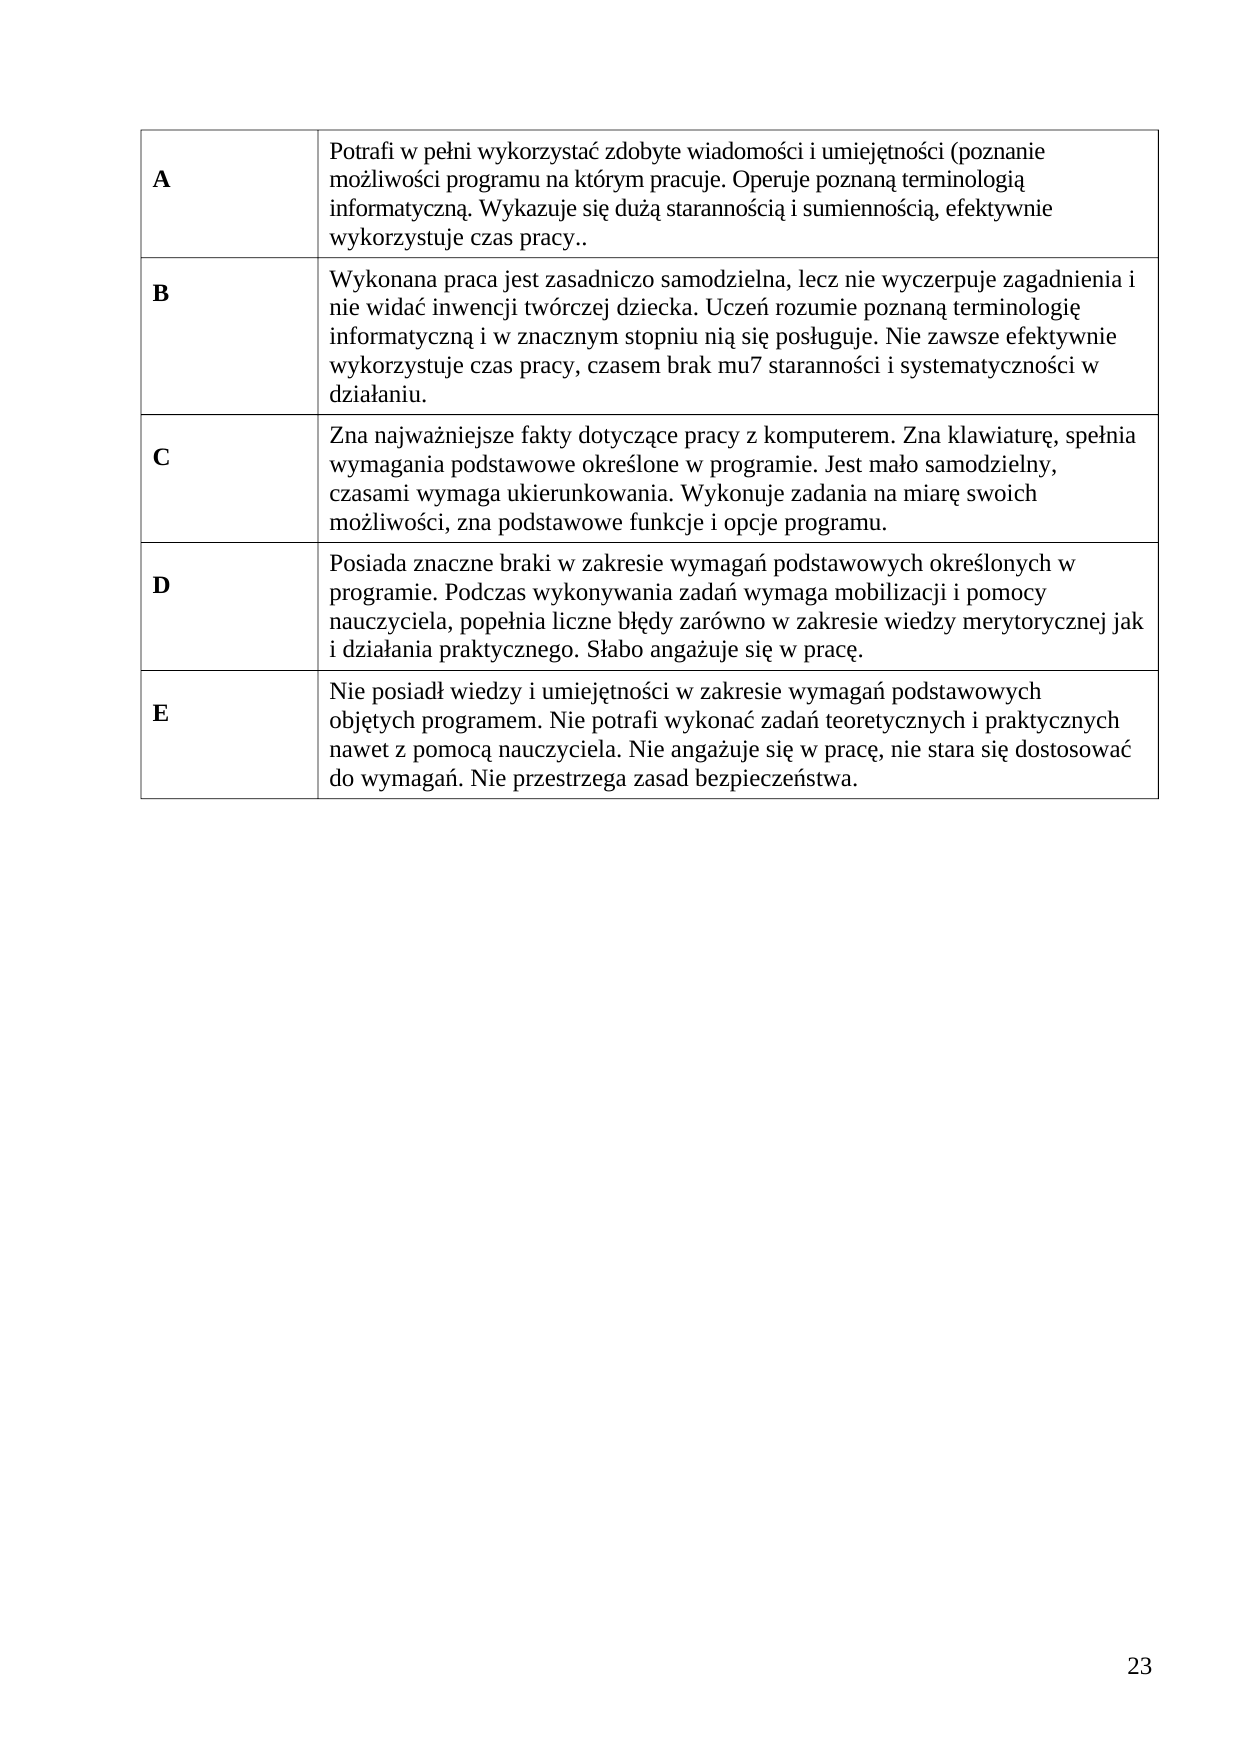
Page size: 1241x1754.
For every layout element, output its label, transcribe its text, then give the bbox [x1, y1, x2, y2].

text E [152, 698, 309, 727]
text B [152, 278, 218, 307]
text Wykonana praca jest zasadniczo samodzielna, lecz nie wyczerpuje zagadnienia i nie widać inwencji twórczej dziecka. Uczeń rozumie poznaną terminologię informatyczną i w znacznym stopniu nią się posługuje. Nie zawsze efektywnie wykorzystuje czas pracy, czasem brak mu7 staranności i systematyczności w działaniu. [329, 264, 1137, 407]
text Posiada znaczne braki w zakresie wymagań podstawowych określonych w programie. Podczas wykonywania zadań wymaga mobilizacji i pomocy nauczyciela, popełnia liczne błędy zarówno w zakresie wiedzy merytorycznej jak i działania praktycznego. Słabo angażuje się w pracę. [329, 548, 1146, 663]
text A [152, 164, 291, 193]
text Nie posiadł wiedzy i umiejętności w zakresie wymagań podstawowych objętych programem. Nie potrafi wykonać zadań teoretycznych i praktycznych nawet z pomocą nauczyciela. Nie angażuje się w pracę, nie stara się dostosować do wymagań. Nie przestrzega zasad bezpieczeństwa. [329, 676, 1133, 791]
text Potrafi w pełni wykorzystać zdobyte wiadomości i umiejętności (poznanie możliwości programu na którym pracuje. Operuje poznaną terminologią informatyczną. Wykazuje się dużą starannością i sumiennością, efektywnie wykorzystuje czas pracy.. [329, 136, 1110, 251]
text D [152, 570, 306, 599]
text C [152, 442, 278, 471]
text Zna najważniejsze fakty dotyczące pracy z komputerem. Zna klawiaturę, spełnia wymagania podstawowe określone w programie. Jest mało samodzielny, czasami wymaga ukierunkowania. Wykonuje zadania na miarę swoich możliwości, zna podstawowe funkcje i opcje programu. [329, 420, 1143, 535]
